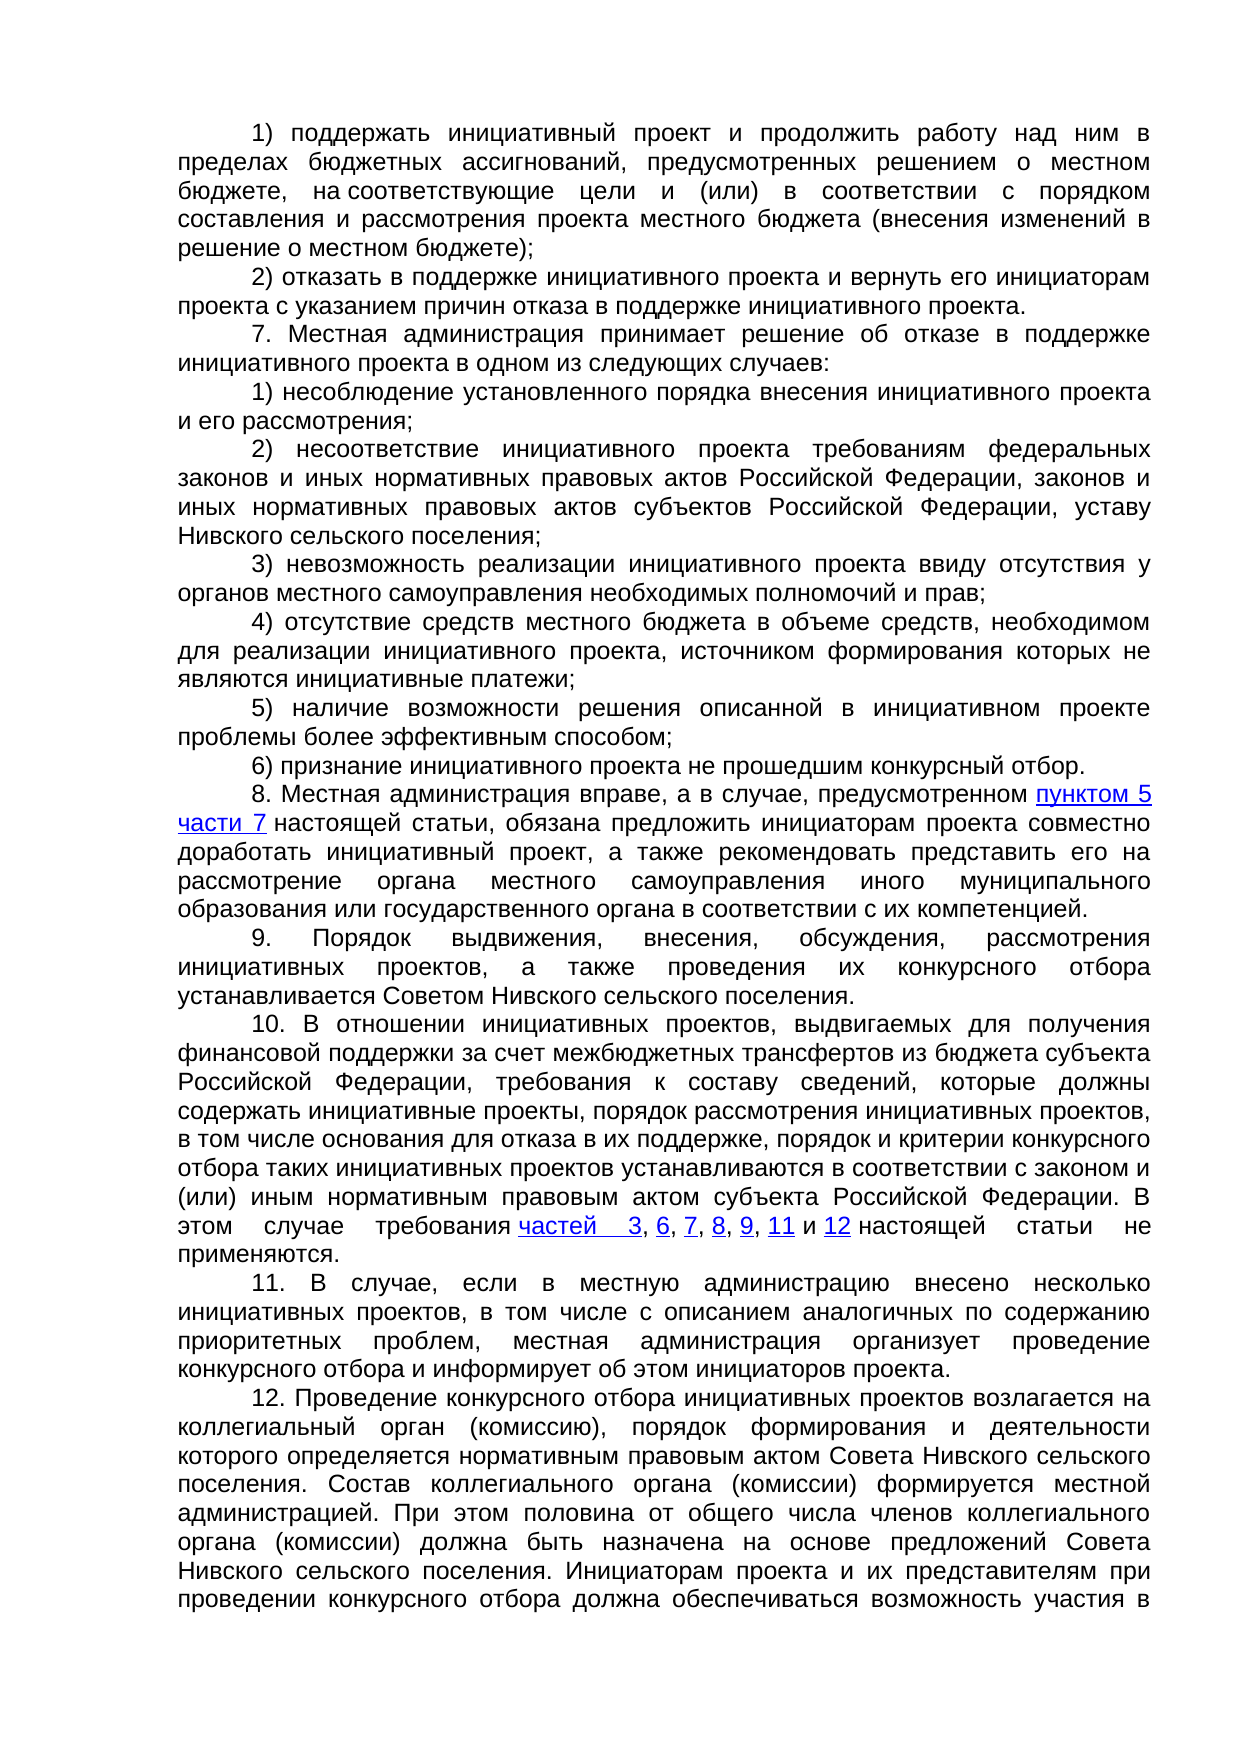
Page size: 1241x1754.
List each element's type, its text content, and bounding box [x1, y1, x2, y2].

text 9. Порядок выдвижения, внесения, обсуждения, рассмотрения инициативных проектов, а также проведения их конкурсного отбора устанавливается Советом Нивского сельского поселения. [177, 923, 1152, 1009]
text 5) наличие возможности решения описанной в инициативном проекте проблемы более эффективным способом; [177, 693, 1152, 751]
text 4) отсутствие средств местного бюджета в объеме средств, необходимом для реализации инициативного проекта, источником формирования которых не являются инициативные платежи; [177, 607, 1152, 693]
text 7. Местная администрация принимает решение об отказе в поддержке инициативного проекта в одном из следующих случаев: [177, 319, 1152, 377]
text 8. Местная администрация вправе, а в случае, предусмотренном пунктом 5 части 7 настоящей статьи, обязана предложить инициаторам проекта совместно доработать инициативный проект, а также рекомендовать представить его на рассмотрение органа местного самоуправления иного муниципального образования или государственного органа в соответствии с их компетенцией. [177, 779, 1152, 923]
text 1) поддержать инициативный проект и продолжить работу над ним в пределах бюджетных ассигнований, предусмотренных решением о местном бюджете, на соответствующие цели и (или) в соответствии с порядком составления и рассмотрения проекта местного бюджета (внесения изменений в решение о местном бюджете); [177, 118, 1152, 262]
text 3) невозможность реализации инициативного проекта ввиду отсутствия у органов местного самоуправления необходимых полномочий и прав; [177, 549, 1152, 607]
text 1) несоблюдение установленного порядка внесения инициативного проекта и его рассмотрения; [177, 377, 1152, 434]
text 2) отказать в поддержке инициативного проекта и вернуть его инициаторам проекта с указанием причин отказа в поддержке инициативного проекта. [177, 262, 1152, 319]
text 2) несоответствие инициативного проекта требованиям федеральных законов и иных нормативных правовых актов Российской Федерации, законов и иных нормативных правовых актов субъектов Российской Федерации, уставу Нивского сельского поселения; [177, 434, 1152, 549]
text 6) признание инициативного проекта не прошедшим конкурсный отбор. [177, 751, 1152, 779]
text 11. В случае, если в местную администрацию внесено несколько инициативных проектов, в том числе с описанием аналогичных по содержанию приоритетных проблем, местная администрация организует проведение конкурсного отбора и информирует об этом инициаторов проекта. [177, 1268, 1152, 1383]
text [177, 1383, 1152, 1613]
text 10. В отношении инициативных проектов, выдвигаемых для получения финансовой поддержки за счет межбюджетных трансфертов из бюджета субъекта Российской Федерации, требования к составу сведений, которые должны содержать инициативные проекты, порядок рассмотрения инициативных проектов, в том числе основания для отказа в их поддержке, порядок и критерии конкурсного отбора таких инициативных проектов устанавливаются в соответствии с законом и (или) иным нормативным правовым актом субъекта Российской Федерации. В этом случае требования частей 3, 6, 7, 8, 9, 11 и 12 настоящей статьи не применяются. [177, 1009, 1152, 1268]
